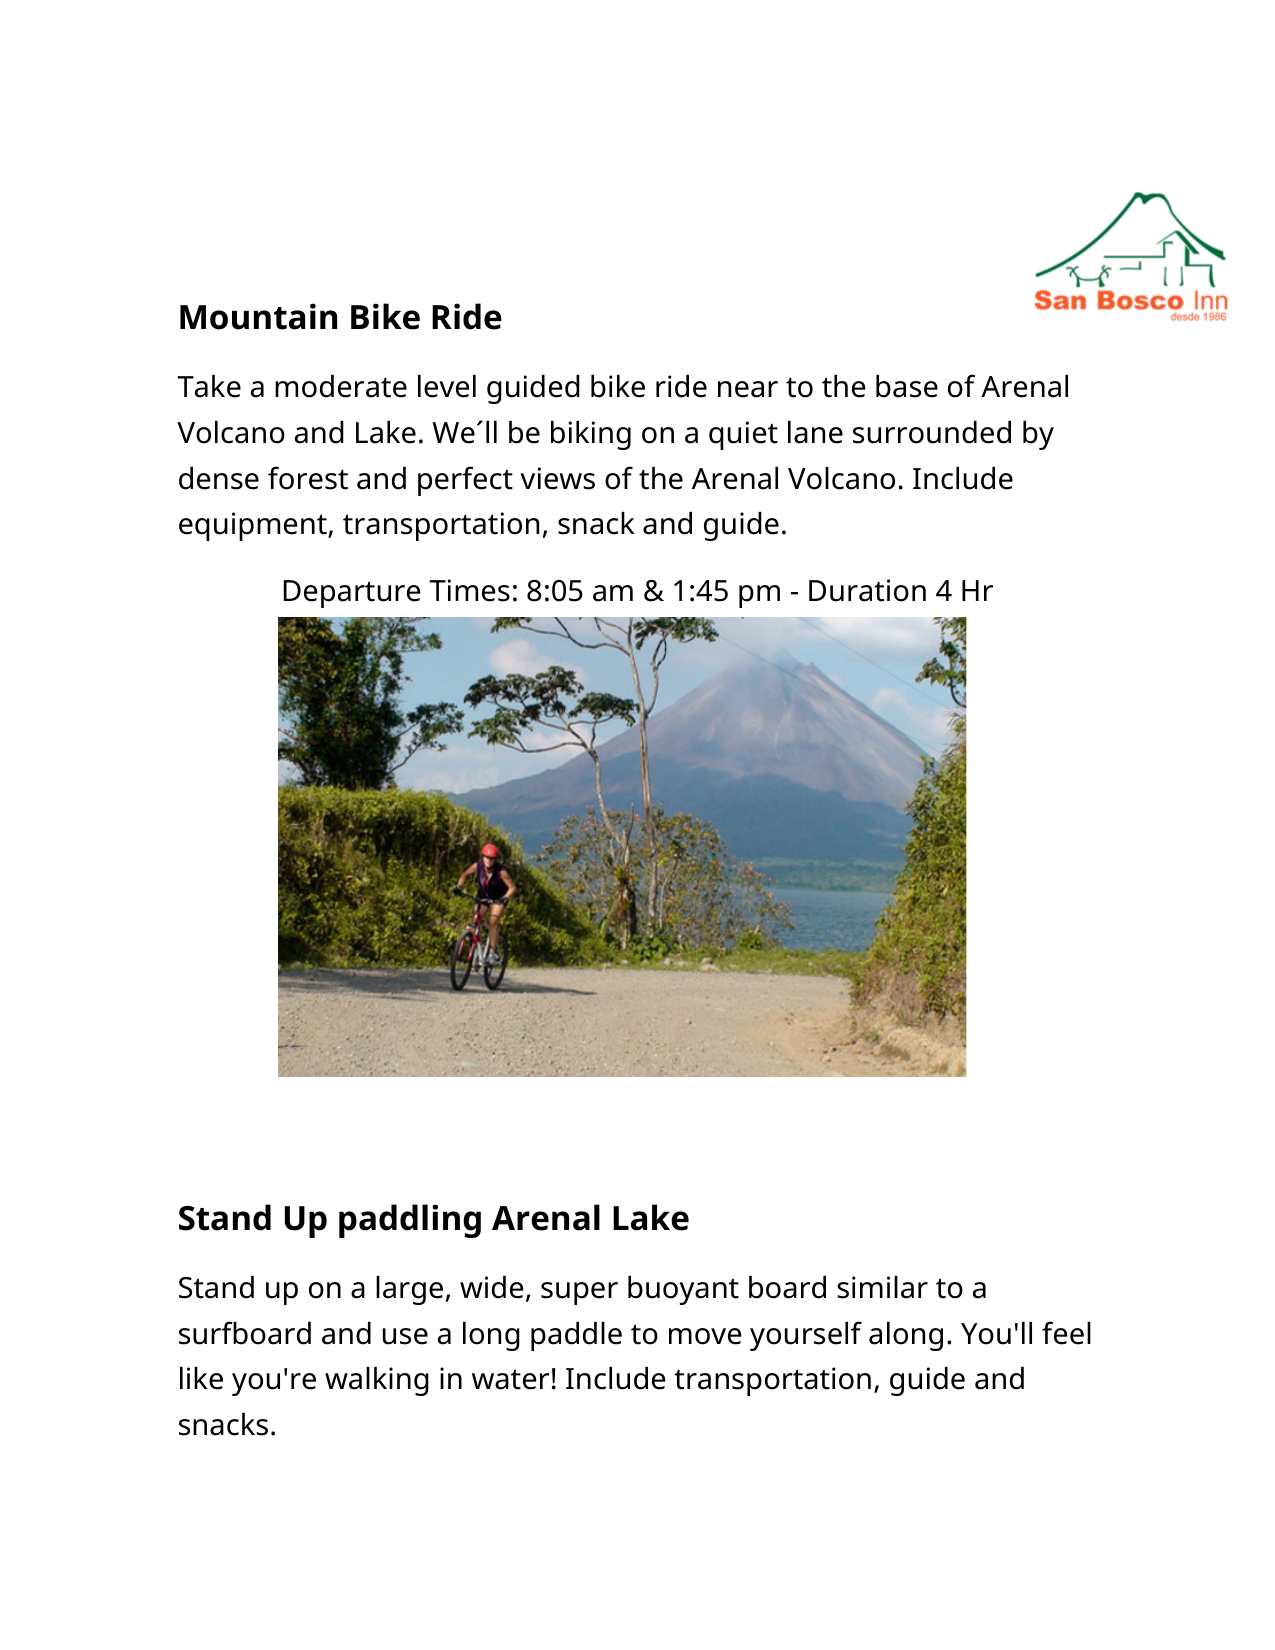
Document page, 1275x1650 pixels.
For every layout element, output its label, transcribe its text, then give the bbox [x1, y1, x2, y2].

text Stand Up paddling Arenal Lake [177, 1194, 1098, 1240]
text Departure Times: 8:05 am & 1:45 pm - Duration 4 Hr [177, 570, 1098, 610]
picture [1018, 164, 1244, 349]
picture [278, 617, 967, 1077]
text Take a moderate level guided bike ride near to the base of Arenal Volcano and Lake. We´ll be biking on a quiet lane surrounded by dense forest and perfect views of the Arenal Volcano. Include equipment, transportation, snack and guide. [177, 367, 1098, 543]
text Stand up on a large, wide, super buoyant board similar to a surfboard and use a long paddle to move yourself along. You'll feel like you're walking in water! Include transportation, guide and snacks. [177, 1267, 1098, 1444]
text Mountain Bike Ride [177, 294, 1098, 339]
